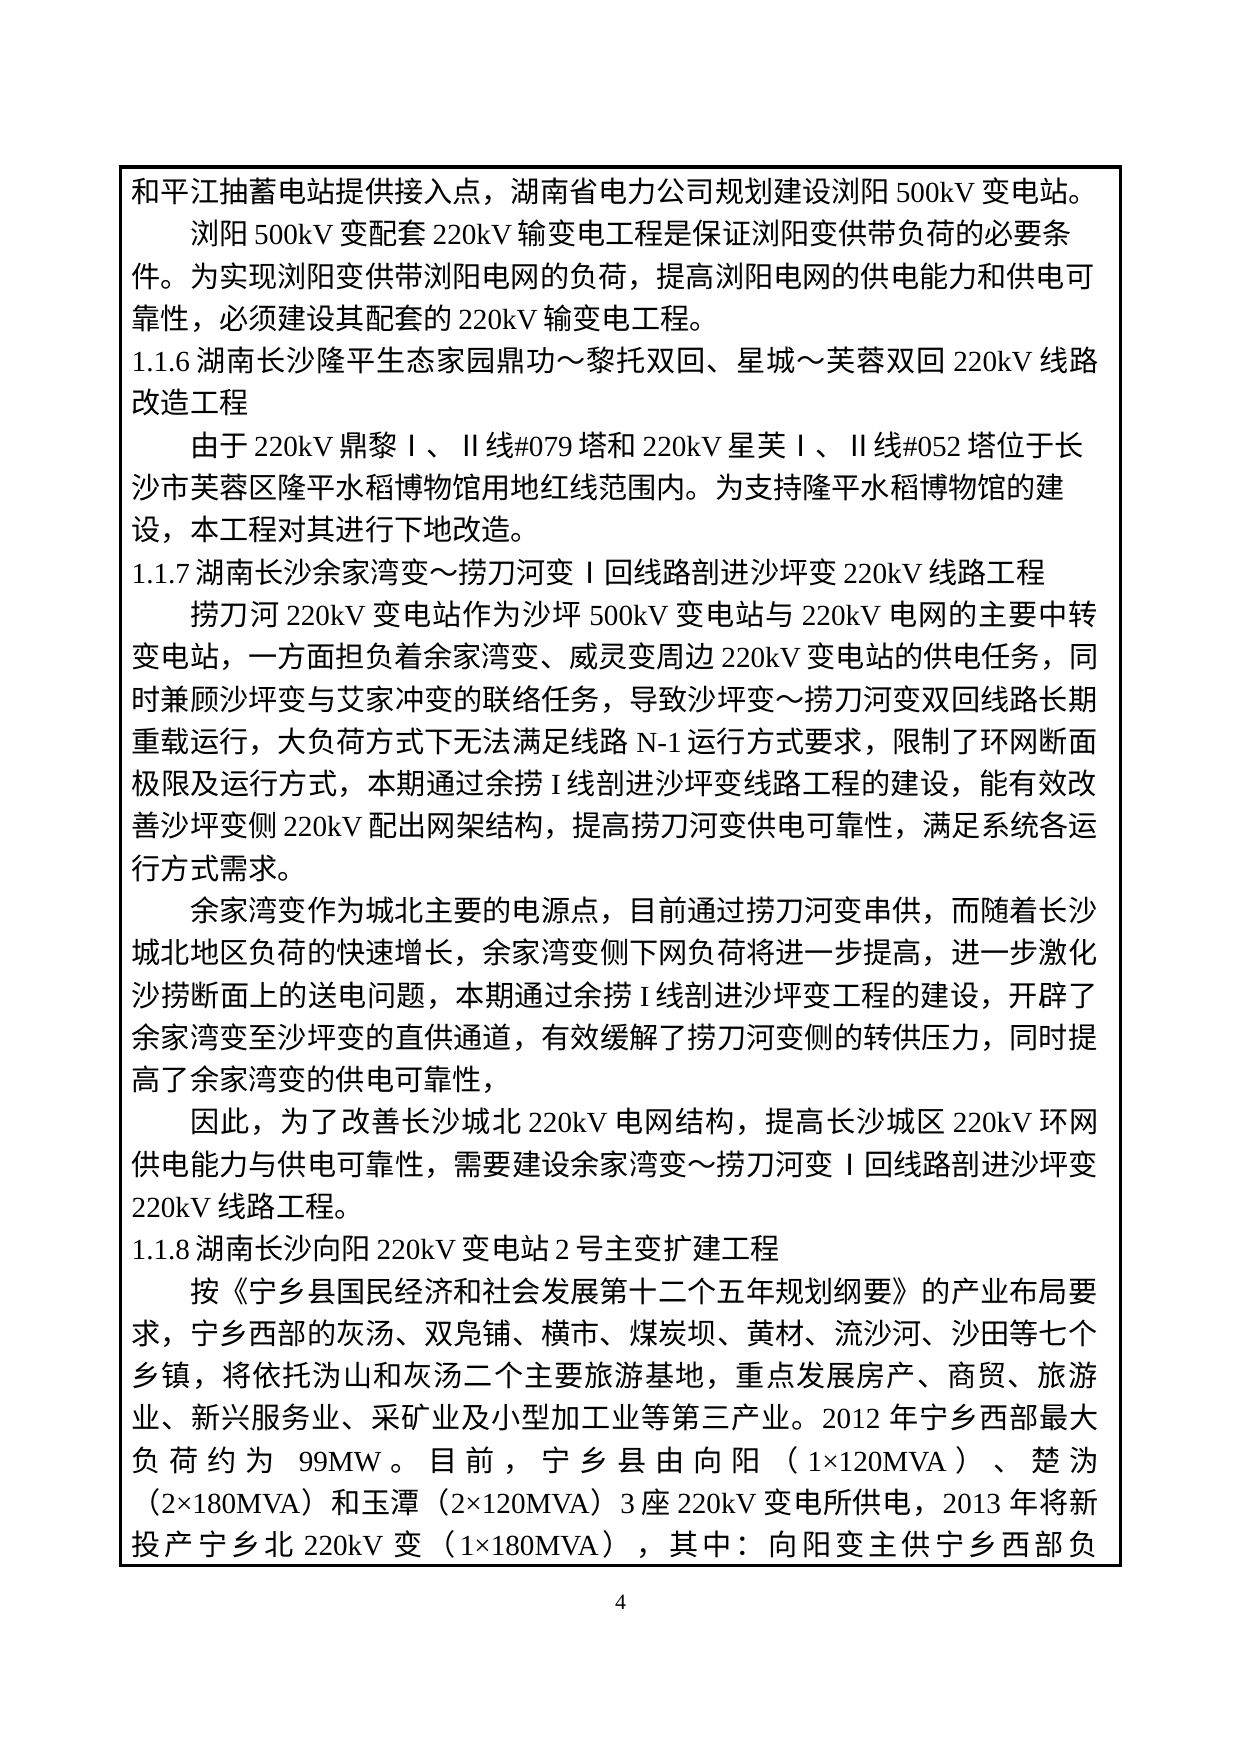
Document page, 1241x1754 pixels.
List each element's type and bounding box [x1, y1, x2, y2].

table_cell [122, 169, 1119, 1564]
